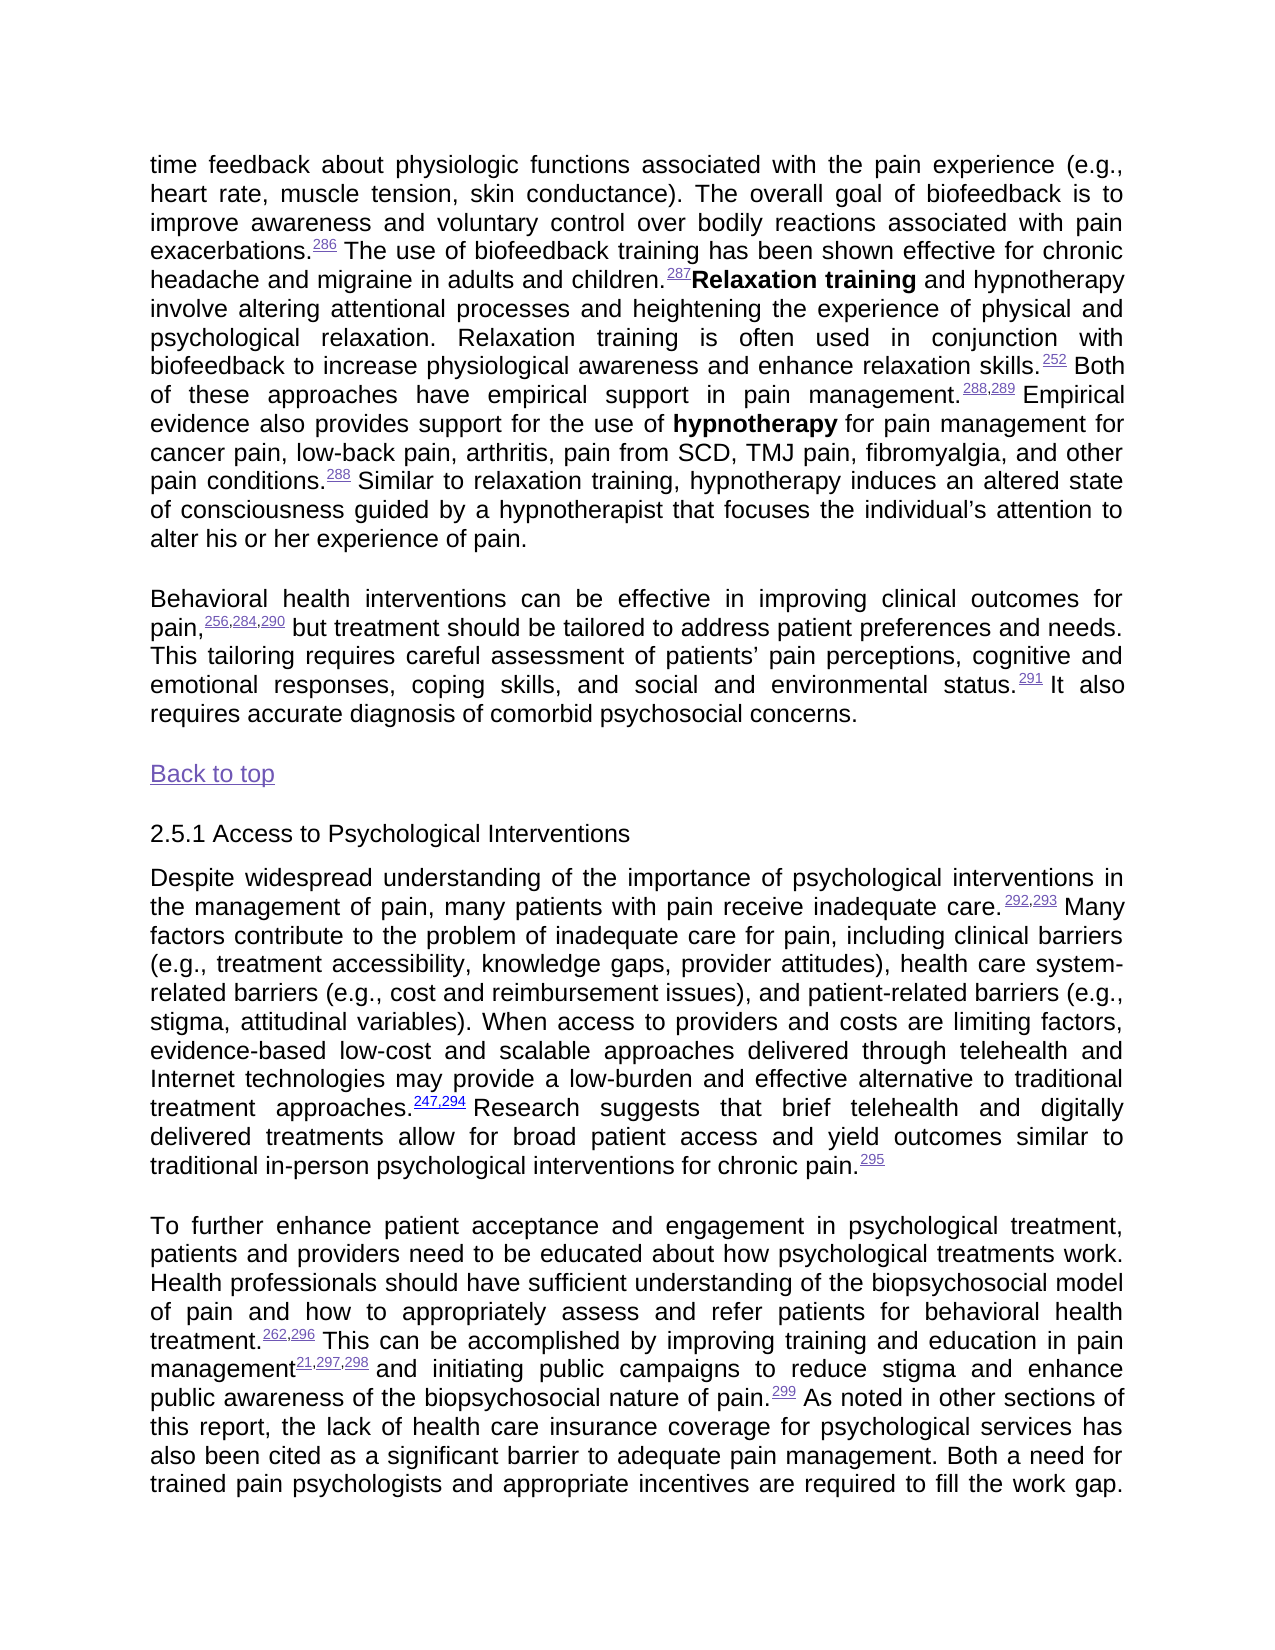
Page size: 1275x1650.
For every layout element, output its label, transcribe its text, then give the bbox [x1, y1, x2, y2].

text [150, 1211, 1125, 1498]
text Back to top [150, 759, 1125, 787]
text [150, 150, 1125, 552]
text Despite widespread understanding of the importance of psychological interventions in the management of pain, many patients with pain receive inadequate care.292,293 Many factors contribute to the problem of inadequate care for pain, including clinical barriers (e.g., treatment accessibility, knowledge gaps, provider attitudes), health care system-related barriers (e.g., cost and reimbursement issues), and patient-related barriers (e.g., stigma, attitudinal variables). When access to providers and costs are limiting factors, evidence-based low-cost and scalable approaches delivered through telehealth and Internet technologies may provide a low-burden and effective alternative to traditional treatment approaches.247,294 Research suggests that brief telehealth and digitally delivered treatments allow for broad patient access and yield outcomes similar to traditional in-person psychological interventions for chronic pain.295 [150, 863, 1125, 1179]
subtitle 2.5.1 Access to Psychological Interventions [150, 819, 1125, 847]
text Behavioral health interventions can be effective in improving clinical outcomes for pain,256,284,290 but treatment should be tailored to address patient preferences and needs. This tailoring requires careful assessment of patients’ pain perceptions, cognitive and emotional responses, coping skills, and social and environmental status.291 It also requires accurate diagnosis of comorbid psychosocial concerns. [150, 584, 1125, 727]
